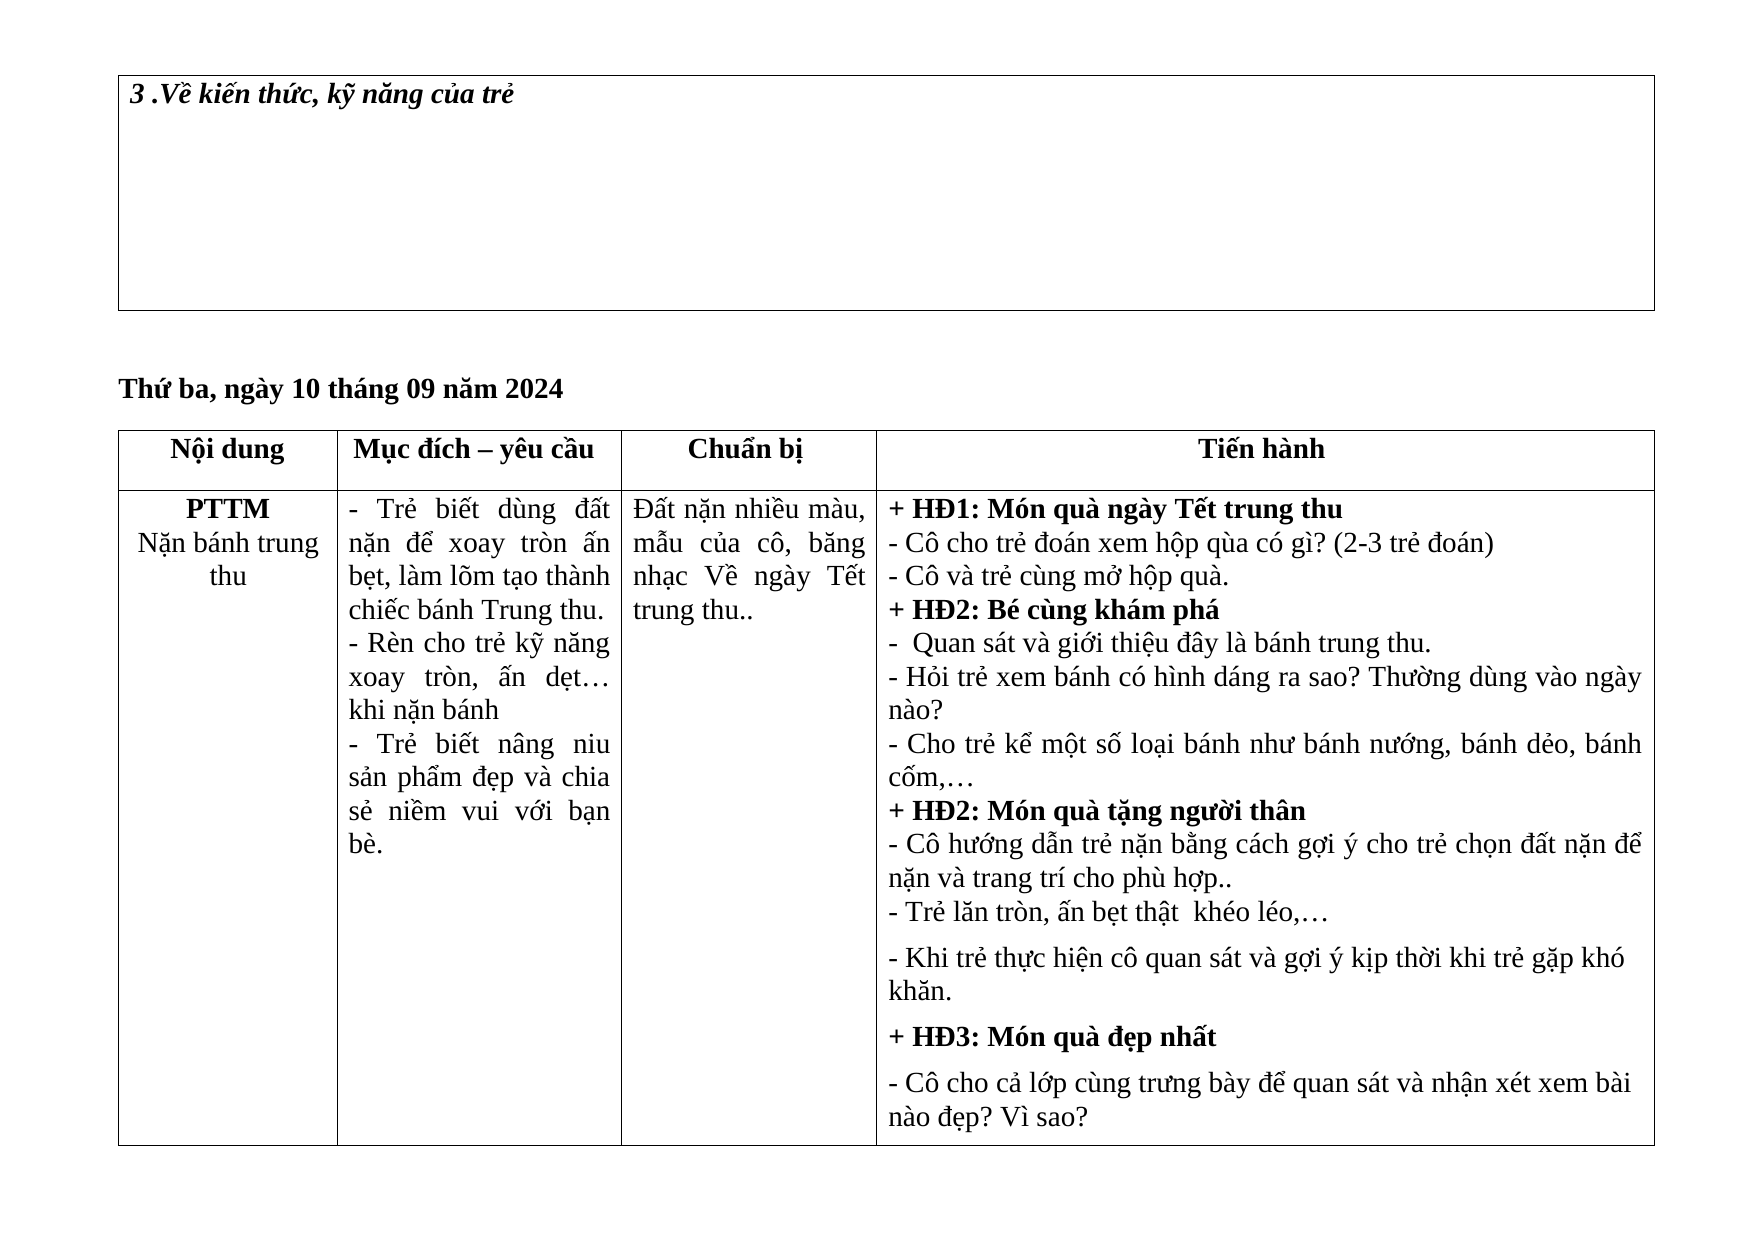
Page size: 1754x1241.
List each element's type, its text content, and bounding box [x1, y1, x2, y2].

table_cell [877, 491, 1654, 1145]
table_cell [622, 491, 876, 1145]
table_header Nội dung [119, 431, 337, 490]
text Thứ ba, ngày 10 tháng 09 năm 2024 [118, 371, 1679, 404]
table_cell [119, 76, 1654, 310]
table_header Tiến hành [877, 431, 1654, 490]
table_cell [119, 491, 337, 1145]
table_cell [338, 491, 621, 1145]
table_header Mục đích – yêu cầu [338, 431, 621, 490]
table_header Chuẩn bị [622, 431, 876, 490]
